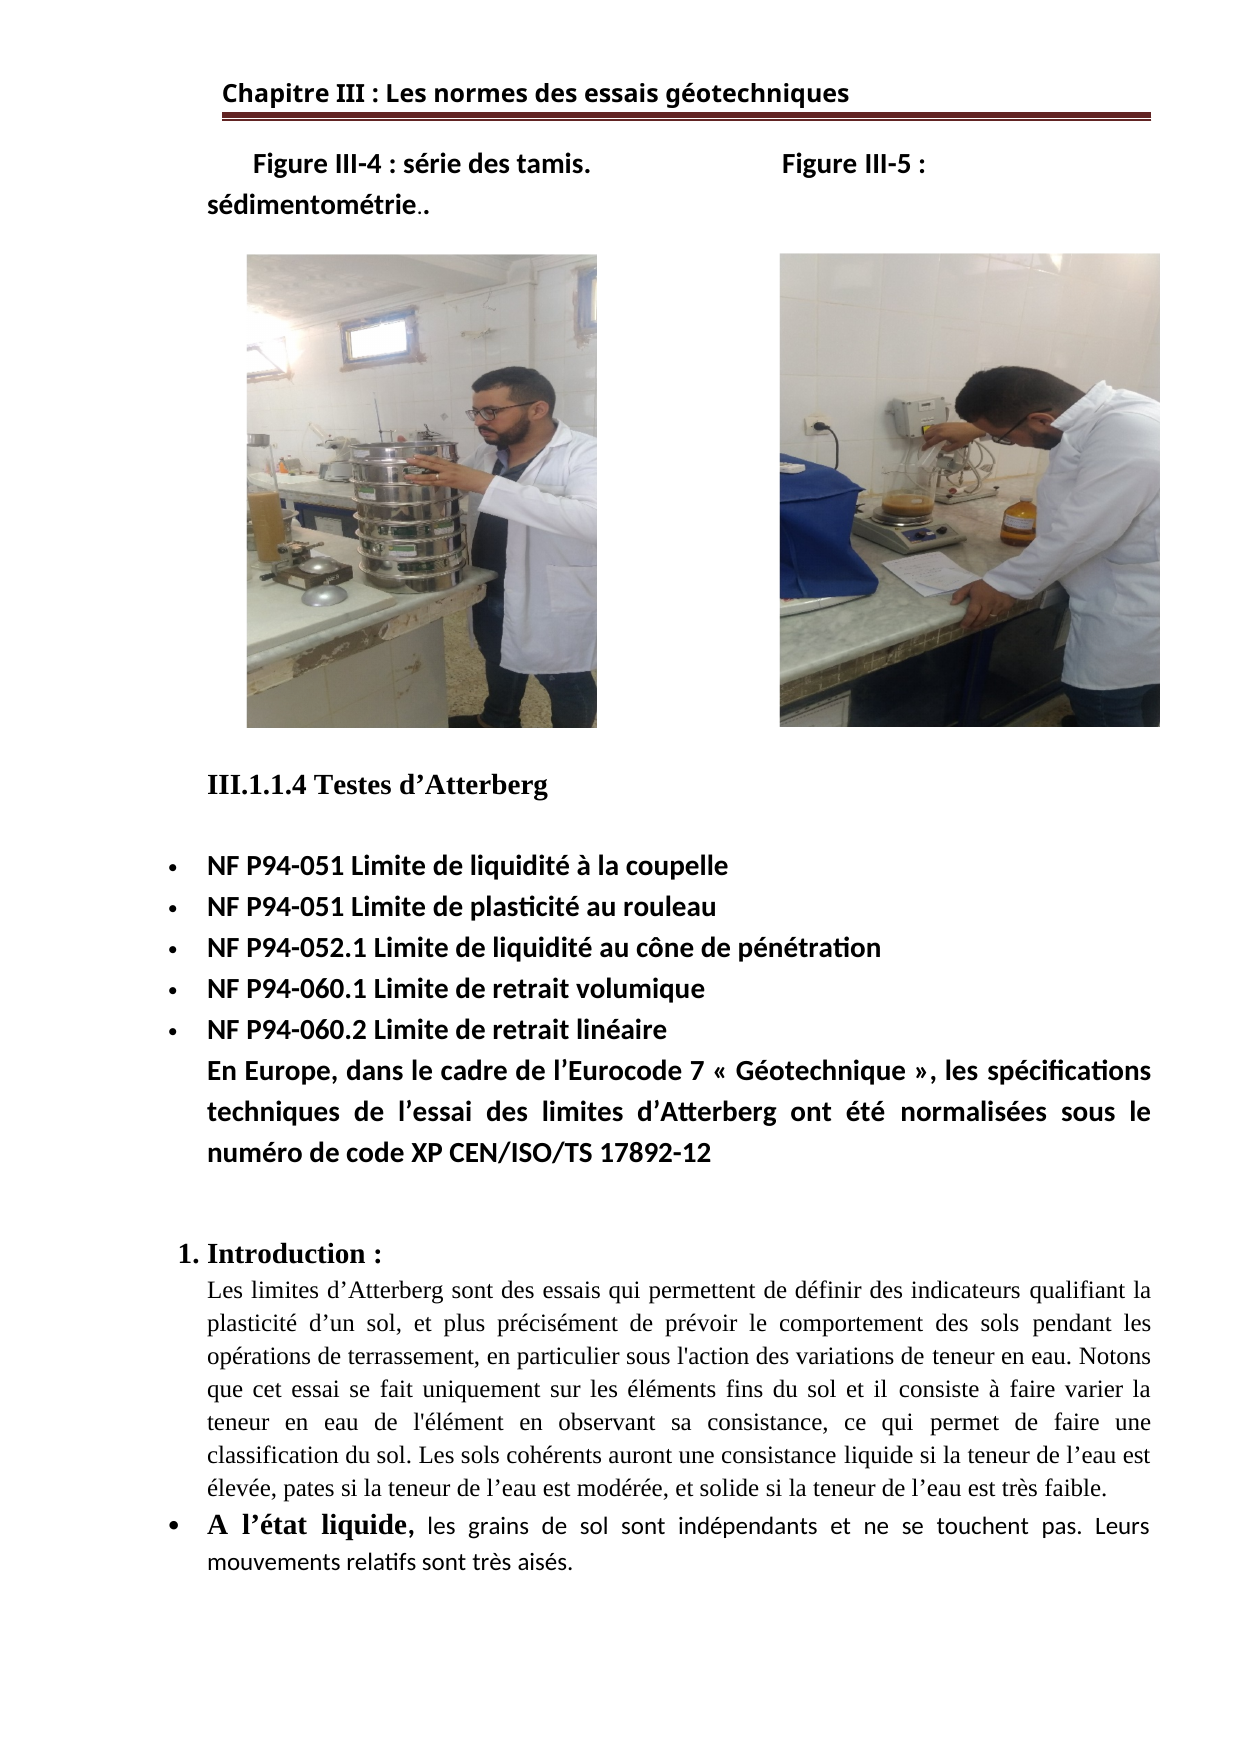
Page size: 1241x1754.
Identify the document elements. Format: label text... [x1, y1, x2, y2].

picture [780, 254, 1160, 727]
list NF P94-060.2 Limite de retrait linéaire [169, 1011, 1151, 1047]
list NF P94-052.1 Limite de liquidité au cône de pénétration [169, 929, 1151, 964]
text Figure III-4 : série des tamis. Figure III-5 : sédimentométrie.. [207, 145, 1151, 222]
subtitle III.1.1.4 Testes d’Atterberg [207, 767, 1151, 801]
list NF P94-060.1 Limite de retrait volumique [169, 970, 1151, 1006]
list Introduction : [177, 1236, 1151, 1270]
picture [247, 255, 597, 728]
list A l’état liquide, les grains de sol sont indépendants et ne se touchent pas. Leurs mouvements relatifs sont très aisés. [169, 1506, 1151, 1577]
text En Europe, dans le cadre de l’Eurocode 7 « Géotechnique », les spécifications techniques de l’essai des limites d’Atterberg ont été normalisées sous le numéro de code XP CEN/ISO/TS 17892-12 [207, 1052, 1151, 1169]
list NF P94-051 Limite de liquidité à la coupelle [169, 847, 1151, 883]
text Les limites d’Atterberg sont des essais qui permettent de définir des indicateurs qualifiant la plasticité d’un sol, et plus précisément de prévoir le comportement des sols pendant les opérations de terrassement, en particulier sous l'action des variations de teneur en eau. Notons que cet essai se fait uniquement sur les éléments fins du sol et il consiste à faire varier la teneur en eau de l'élément en observant sa consistance, ce qui permet de faire une classification du sol. Les sols cohérents auront une consistance liquide si la teneur de l’eau est élevée, pates si la teneur de l’eau est modérée, et solide si la teneur de l’eau est très faible. [207, 1275, 1151, 1502]
list NF P94-051 Limite de plasticité au rouleau [169, 888, 1151, 924]
